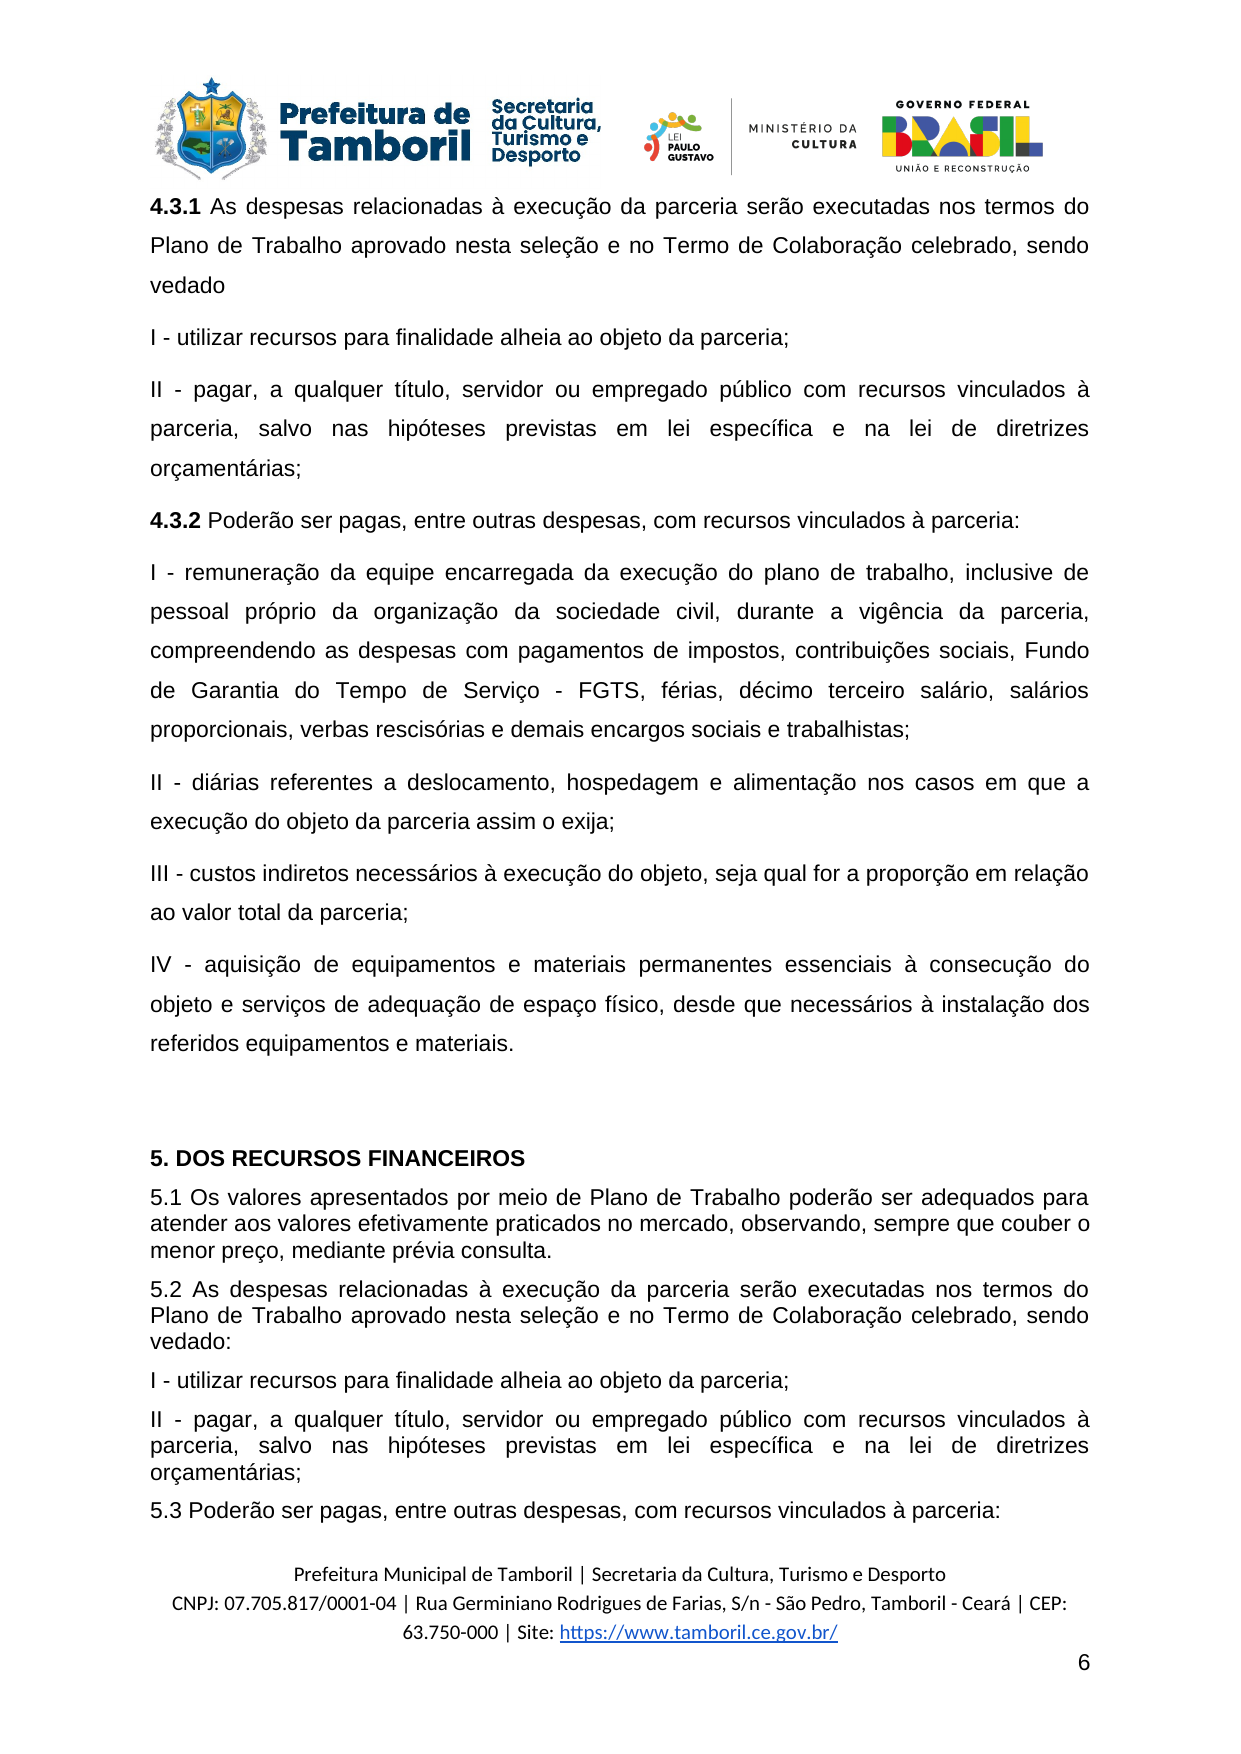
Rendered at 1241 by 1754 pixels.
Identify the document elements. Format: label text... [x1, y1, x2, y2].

text 4.3.2 Poderão ser pagas, entre outras despesas, com recursos vinculados à parceria: [150, 507, 1090, 533]
text 5.1 Os valores apresentados por meio de Plano de Trabalho poderão ser adequados para atender aos valores efetivamente praticados no mercado, observando, sempre que couber o menor preço, mediante prévia consulta. [150, 1184, 1090, 1263]
text 4.3.1 As despesas relacionadas à execução da parceria serão executadas nos termos do Plano de Trabalho aprovado nesta seleção e no Termo de Colaboração celebrado, sendo vedado [150, 193, 1090, 298]
text 5.2 As despesas relacionadas à execução da parceria serão executadas nos termos do Plano de Trabalho aprovado nesta seleção e no Termo de Colaboração celebrado, sendo vedado: [150, 1276, 1090, 1354]
text I - remuneração da equipe encarregada da execução do plano de trabalho, inclusive de pessoal próprio da organização da sociedade civil, durante a vigência da parceria, compreendendo as despesas com pagamentos de impostos, contribuições sociais, Fundo de Garantia do Tempo de Serviço - FGTS, férias, décimo terceiro salário, salários proporcionais, verbas rescisórias e demais encargos sociais e trabalhistas; [150, 558, 1090, 743]
text 5.3 Poderão ser pagas, entre outras despesas, com recursos vinculados à parceria: [150, 1497, 1090, 1524]
text I - utilizar recursos para finalidade alheia ao objeto da parceria; [150, 1367, 1090, 1393]
text I - utilizar recursos para finalidade alheia ao objeto da parceria; [150, 324, 1090, 350]
text IV - aquisição de equipamentos e materiais permanentes essenciais à consecução do objeto e serviços de adequação de espaço físico, desde que necessários à instalação dos referidos equipamentos e materiais. [150, 951, 1090, 1057]
text II - pagar, a qualquer título, servidor ou empregado público com recursos vinculados à parceria, salvo nas hipóteses previstas em lei específica e na lei de diretrizes orçamentárias; [150, 1406, 1090, 1485]
picture [150, 75, 1064, 189]
text II - diárias referentes a deslocamento, hospedagem e alimentação nos casos em que a execução do objeto da parceria assim o exija; [150, 768, 1090, 834]
text II - pagar, a qualquer título, servidor ou empregado público com recursos vinculados à parceria, salvo nas hipóteses previstas em lei específica e na lei de diretrizes orçamentárias; [150, 376, 1090, 481]
text 5. DOS RECURSOS FINANCEIROS [150, 1145, 1094, 1171]
text III - custos indiretos necessários à execução do objeto, seja qual for a proporção em relação ao valor total da parceria; [150, 860, 1090, 926]
